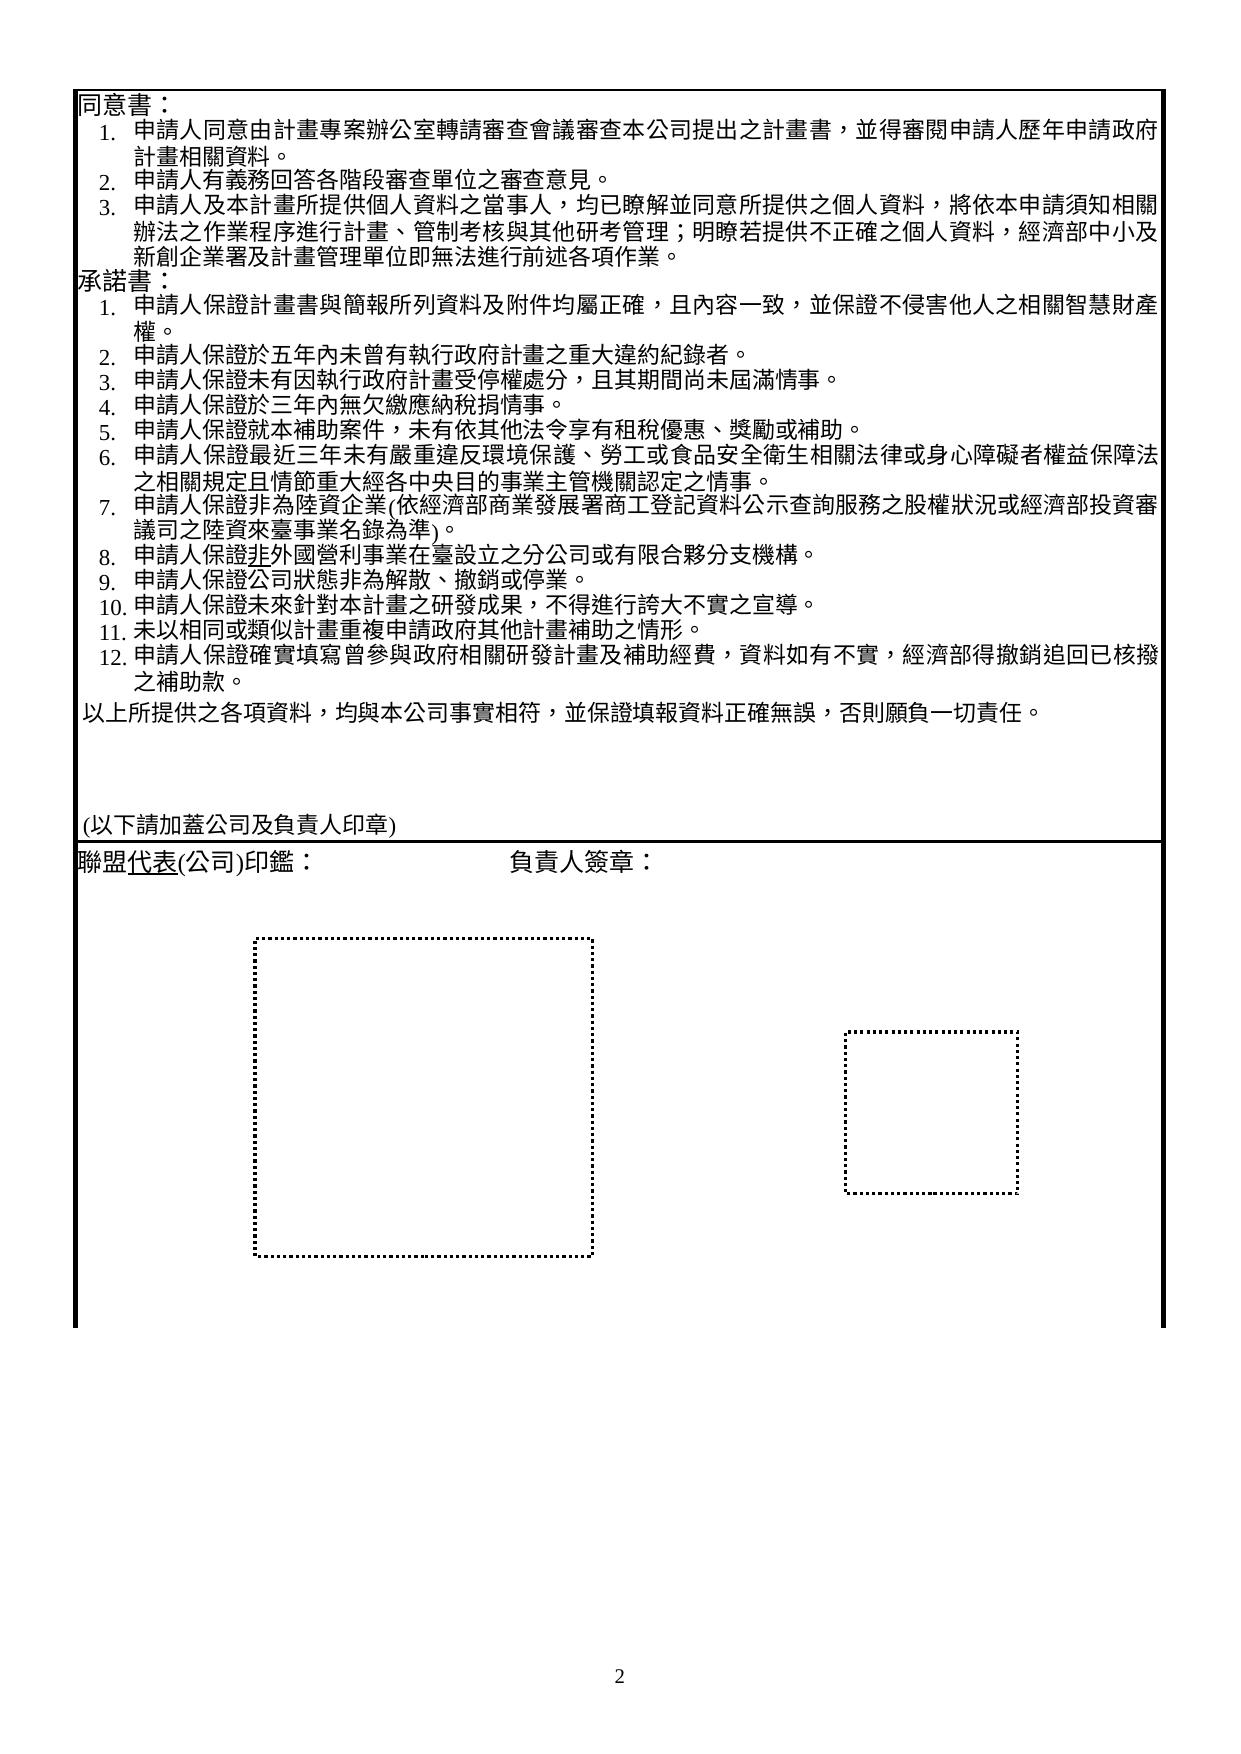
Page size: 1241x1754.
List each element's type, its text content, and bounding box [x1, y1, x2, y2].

table_cell 聯盟代表(公司)印鑑： 負責人簽章： [78, 843, 1161, 1327]
table_cell 同意書： 申請人同意由計畫專案辦公室轉請審查會議審查本公司提出之計畫書，並得審閱申請人歷年申請政府計畫相關資料。 申請人有義務回答各階段審查單位之審查意見。 申請人及本計畫所提供個人資料之當事人，均已瞭解並同意所提供之個人資料，將依本申請須知相關辦法之作業程序進行計畫、管制考核與其他研考管理；明瞭若提供不正確之個人資料，經濟部中小及新創企業署及計畫管理單位即無法進行前述各項作業。 承諾書： 申請人保證計畫書與簡報所列資料及附件均屬正確，且內容一致，並保證不侵害他人之相關智慧財產權。 申請人保證於五年內未曾有執行政府計畫之重大違約紀錄者。 申請人保證未有因執行政府計畫受停權處分，且其期間尚未屆滿情事。 申請人保證於三年內無欠繳應納稅捐情事。 申請人保證就本補助案件，未有依其他法令享有租稅優惠、獎勵或補助。 申請人保證最近三年未有嚴重違反環境保護、勞工或食品安全衛生相關法律或身心障礙者權益保障法之相關規定且情節重大經各中央目的事業主管機關認定之情事。 申請人保證非為陸資企業(依經濟部商業發展署商工登記資料公示查詢服務之股權狀況或經濟部投資審議司之陸資來臺事業名錄為準)。 申請人保證非外國營利事業在臺設立之分公司或有限合夥分支機構。 申請人保證公司狀態非為解散、撤銷或停業。 申請人保證未來針對本計畫之研發成果，不得進行誇大不實之宣導。 未以相同或類似計畫重複申請政府其他計畫補助之情形。 申請人保證確實填寫曾參與政府相關研發計畫及補助經費，資料如有不實，經濟部得撤銷追回已核撥之補助款。 以上所提供之各項資料，均與本公司事實相符，並保證填報資料正確無誤，否則願負一切責任。 (以下請加蓋公司及負責人印章) [78, 91, 1161, 840]
